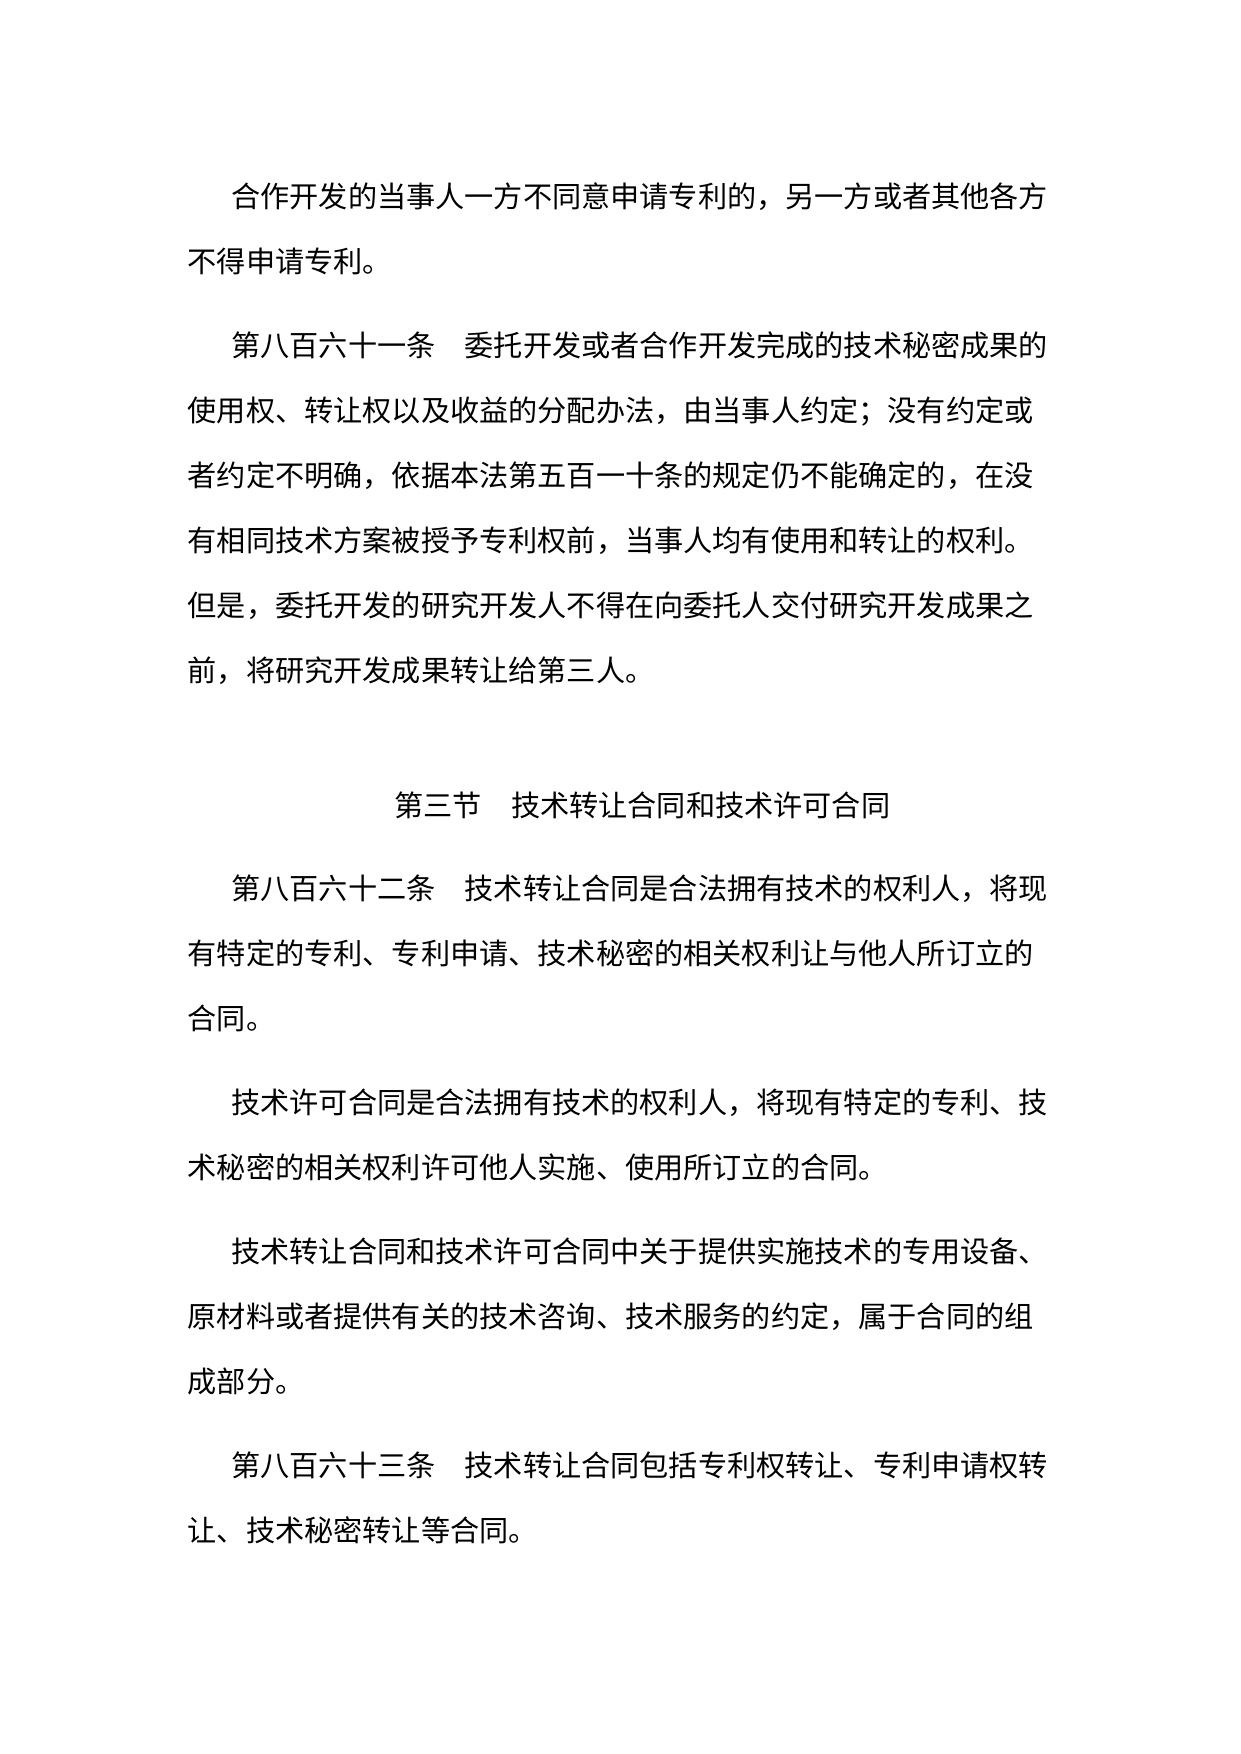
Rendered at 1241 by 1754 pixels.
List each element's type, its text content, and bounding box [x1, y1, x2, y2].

text 技术转让合同和技术许可合同中关于提供实施技术的专用设备、原材料或者提供有关的技术咨询、技术服务的约定，属于合同的组成部分。 [187, 1217, 1053, 1412]
text 技术许可合同是合法拥有技术的权利人，将现有特定的专利、技术秘密的相关权利许可他人实施、使用所订立的合同。 [187, 1068, 1053, 1198]
text 第八百六十三条 技术转让合同包括专利权转让、专利申请权转让、技术秘密转让等合同。 [187, 1431, 1053, 1561]
text 合作开发的当事人一方不同意申请专利的，另一方或者其他各方不得申请专利。 [187, 162, 1053, 292]
text 第八百六十一条 委托开发或者合作开发完成的技术秘密成果的使用权、转让权以及收益的分配办法，由当事人约定；没有约定或者约定不明确，依据本法第五百一十条的规定仍不能确定的，在没有相同技术方案被授予专利权前，当事人均有使用和转让的权利。但是，委托开发的研究开发人不得在向委托人交付研究开发成果之前，将研究开发成果转让给第三人。 [187, 311, 1053, 701]
text 第三节 技术转让合同和技术许可合同 [187, 771, 1053, 836]
text 第八百六十二条 技术转让合同是合法拥有技术的权利人，将现有特定的专利、专利申请、技术秘密的相关权利让与他人所订立的合同。 [187, 854, 1053, 1049]
